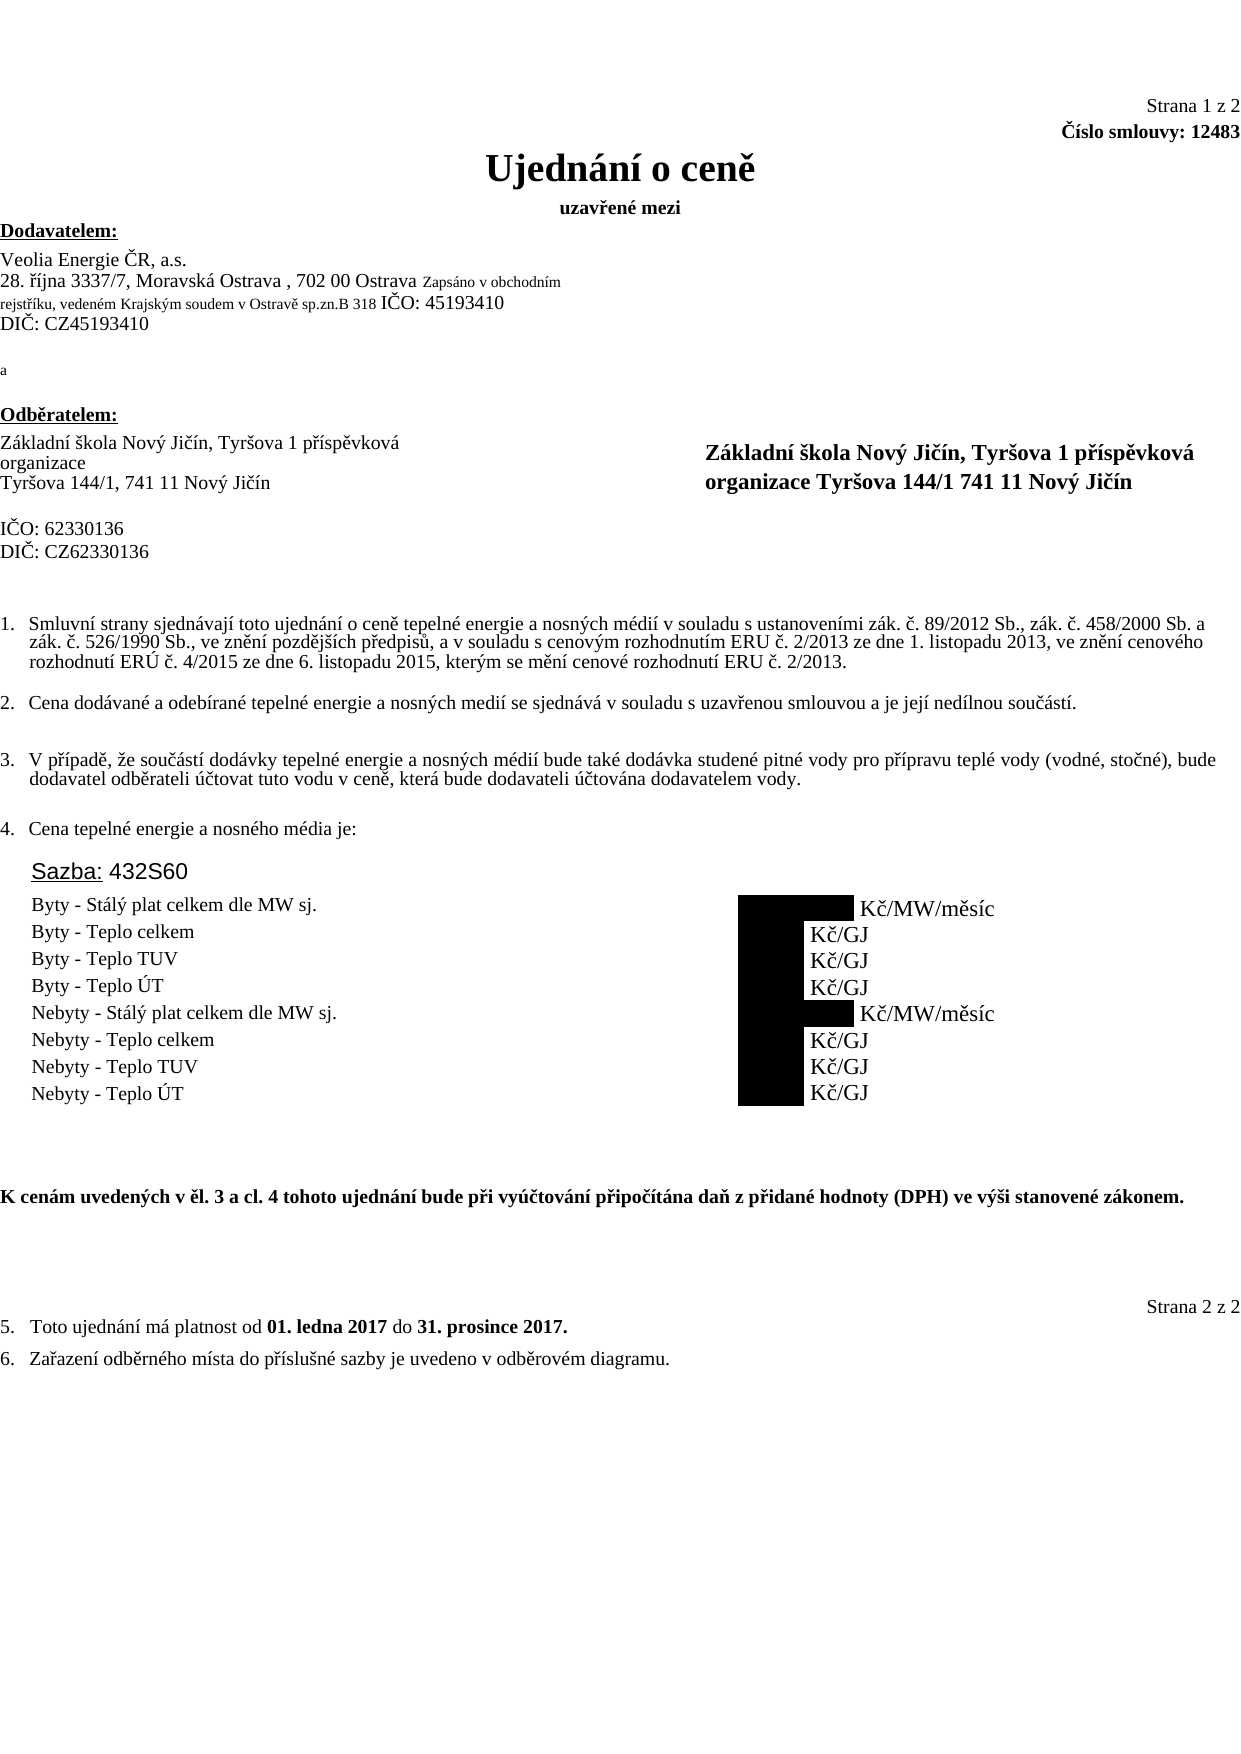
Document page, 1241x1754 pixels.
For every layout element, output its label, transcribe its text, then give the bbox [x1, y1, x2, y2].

text Číslo smlouvy: 12483 [808, 120, 1240, 143]
text DIČ: CZ45193410 [0, 314, 592, 334]
text Základní škola Nový Jičín, Tyršova 1 příspěvková [0, 434, 592, 454]
text Byty - Stálý plat celkem dle MW sj. [29, 893, 1240, 916]
text Nebyty - Teplo TUV [804, 1055, 940, 1078]
text Byty - Teplo celkem [29, 920, 738, 943]
text Byty - Teplo ÚT [804, 974, 940, 997]
text K cenám uvedených v ěl. 3 a cl. 4 tohoto ujednání bude při vyúčtování připočítána daň z přidané hodnoty (DPH) ve výši stanovené zákonem. [0, 1189, 1240, 1208]
text organizace [0, 454, 592, 473]
list Cena dodávané a odebírané tepelné energie a nosných medií se sjednává v souladu s uzavřenou smlouvou a je její nedílnou součástí. [0, 694, 1240, 713]
text Nebyty - Teplo ÚT [29, 1082, 738, 1105]
text Byty - Teplo TUV [804, 947, 940, 970]
text Nebyty - Stálý plat celkem dle MW sj. [29, 1001, 738, 1024]
text Strana 1 z 2 [808, 94, 1240, 117]
text DIČ: CZ62330136 [0, 539, 1240, 562]
text Strana 2 z 2 [0, 1295, 1240, 1318]
text uzavřené mezi [0, 196, 1240, 219]
text 28. října 3337/7, Moravská Ostrava , 702 00 Ostrava Zapsáno v obchodním rejstříku, vedeném Krajským soudem v Ostravě sp.zn.B 318 IČO: 45193410 [0, 270, 592, 314]
text Nebyty - Teplo ÚT [804, 1082, 940, 1105]
text Veolia Energie ČR, a.s. [0, 250, 592, 270]
text Byty - Teplo TUV [29, 947, 738, 970]
text Byty - Teplo ÚT [29, 974, 738, 997]
text Nebyty - Teplo celkem [804, 1028, 940, 1051]
list Toto ujednání má platnost od 01. ledna 2017 do 31. prosince 2017. [0, 1318, 1240, 1338]
text Odběratelem: [0, 406, 592, 426]
text Sazba: 432S60 [29, 858, 1240, 884]
text Ujednání o ceně [0, 146, 1240, 189]
text a [0, 361, 592, 379]
list Cena tepelné energie a nosného média je: [0, 816, 1240, 839]
list Smluvní strany sjednávají toto ujednání o ceně tepelné energie a nosných médií v souladu s ustanoveními zák. č. 89/2012 Sb., zák. č. 458/2000 Sb. a zák. č. 526/1990 Sb., ve znění pozdějších předpisů, a v souladu s cenovým rozhodnutím ERU č. 2/2013 ze dne 1. listopadu 2013, ve znění cenového rozhodnutí ERÚ č. 4/2015 ze dne 6. listopadu 2015, kterým se mění cenové rozhodnutí ERU č. 2/2013. [0, 614, 1240, 673]
text Tyršova 144/1, 741 11 Nový Jičín [0, 473, 592, 493]
text Nebyty - Teplo TUV [29, 1055, 738, 1078]
list V případě, že součástí dodávky tepelné energie a nosných médií bude také dodávka studené pitné vody pro přípravu teplé vody (vodné, stočné), bude dodavatel odběrateli účtovat tuto vodu v ceně, která bude dodavateli účtována dodavatelem vody. [0, 751, 1219, 789]
text Byty - Teplo celkem [804, 920, 940, 943]
list Zařazení odběrného místa do příslušné sazby je uvedeno v odběrovém diagramu. [0, 1350, 1240, 1369]
text Nebyty - Teplo celkem [29, 1028, 738, 1051]
text IČO: 62330136 [0, 519, 611, 539]
text Základní škola Nový Jičín, Tyršova 1 příspěvková organizace Tyršova 144/1 741 11 Nový Jičín [705, 439, 1240, 494]
text Dodavatelem: [0, 222, 592, 242]
